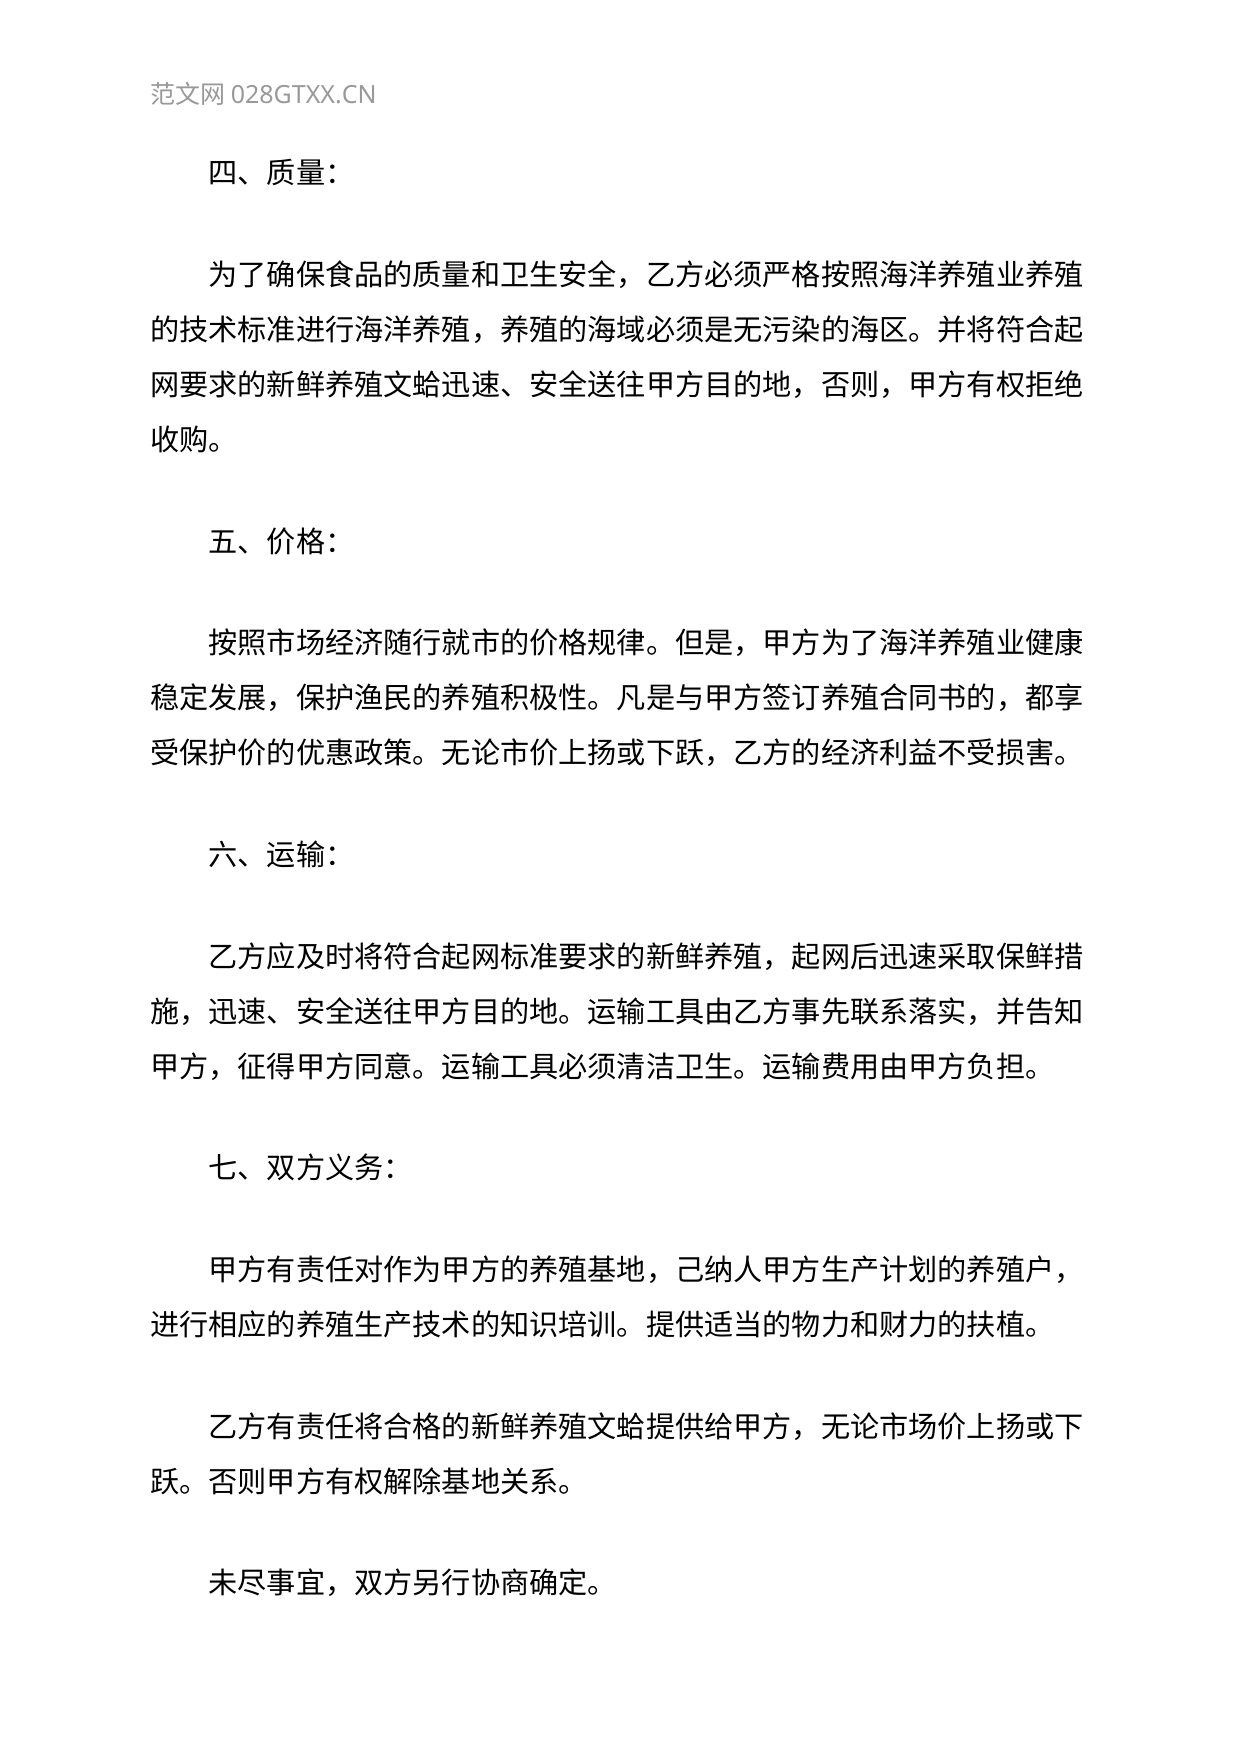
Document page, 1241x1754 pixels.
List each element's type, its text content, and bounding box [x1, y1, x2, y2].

text 五、价格： [150, 518, 1090, 561]
text 按照市场经济随行就市的价格规律。但是，甲方为了海洋养殖业健康稳定发展，保护渔民的养殖积极性。凡是与甲方签订养殖合同书的，都享受保护价的优惠政策。无论市价上扬或下跃，乙方的经济利益不受损害。 [150, 620, 1090, 772]
text 六、运输： [150, 832, 1090, 874]
text 乙方有责任将合格的新鲜养殖文蛤提供给甲方，无论市场价上扬或下跃。否则甲方有权解除基地关系。 [150, 1403, 1090, 1501]
text 四、质量： [150, 150, 1090, 192]
text 未尽事宜，双方另行协商确定。 [150, 1560, 1090, 1602]
text 七、双方义务： [150, 1145, 1090, 1187]
text 乙方应及时将符合起网标准要求的新鲜养殖，起网后迅速采取保鲜措施，迅速、安全送往甲方目的地。运输工具由乙方事先联系落实，并告知甲方，征得甲方同意。运输工具必须清洁卫生。运输费用由甲方负担。 [150, 933, 1090, 1085]
text 甲方有责任对作为甲方的养殖基地，己纳人甲方生产计划的养殖户，进行相应的养殖生产技术的知识培训。提供适当的物力和财力的扶植。 [150, 1247, 1090, 1344]
text 为了确保食品的质量和卫生安全，乙方必须严格按照海洋养殖业养殖的技术标准进行海洋养殖，养殖的海域必须是无污染的海区。并将符合起网要求的新鲜养殖文蛤迅速、安全送往甲方目的地，否则，甲方有权拒绝收购。 [150, 252, 1090, 459]
